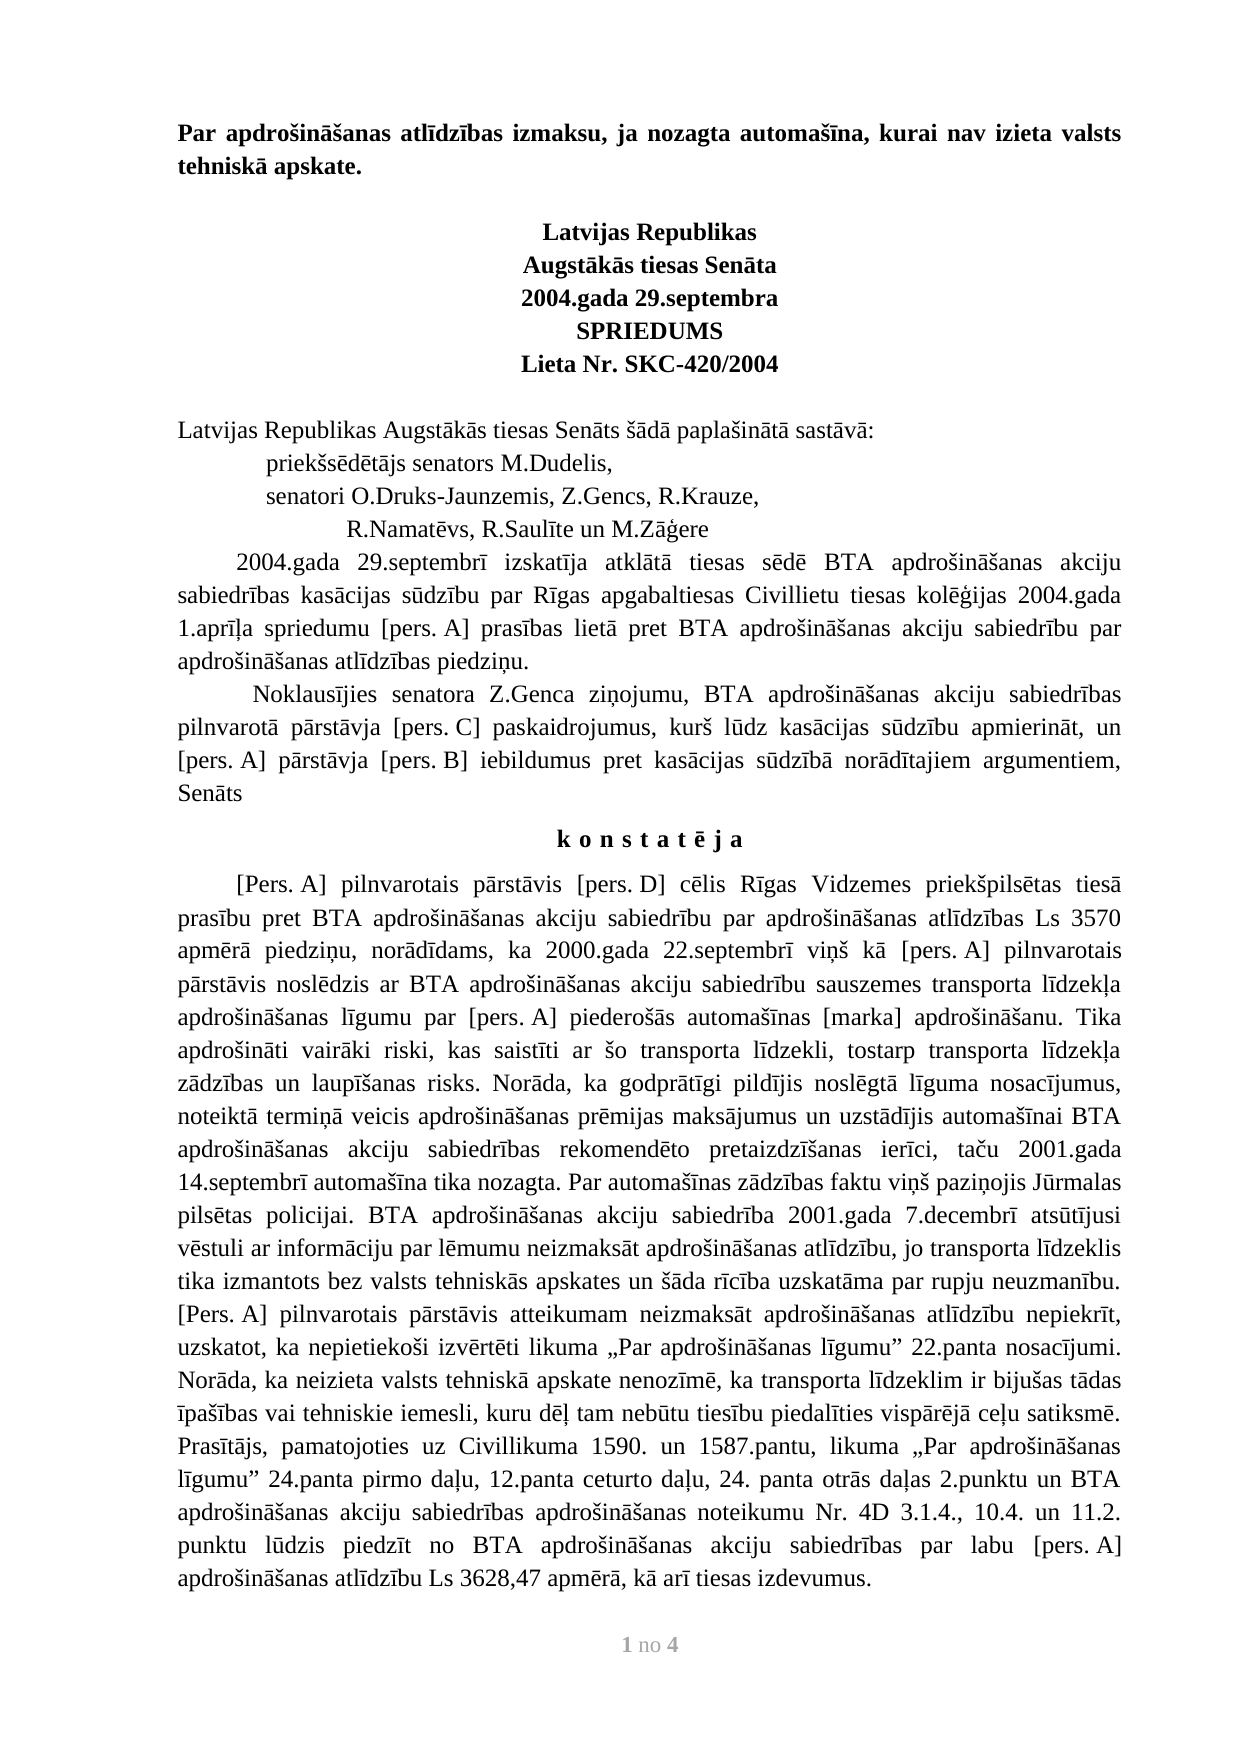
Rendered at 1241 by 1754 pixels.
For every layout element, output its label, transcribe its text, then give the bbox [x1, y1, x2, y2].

text konstatēja [177, 824, 1122, 853]
text senatori O.Druks-Jaunzemis, Z.Gencs, R.Krauze, [177, 481, 1122, 510]
text 2004.gada 29.septembra [177, 283, 1122, 312]
text Lieta Nr. SKC-420/2004 [177, 349, 1122, 378]
text priekšsēdētājs senators M.Dudelis, [177, 448, 1122, 477]
text R.Namatēvs, R.Saulīte un M.Zāģere [313, 514, 1122, 543]
text SPRIEDUMS [177, 316, 1122, 345]
text Latvijas Republikas [177, 217, 1122, 246]
text Noklausījies senatora Z.Genca ziņojumu, BTA apdrošināšanas akciju sabiedrības pilnvarotā pārstāvja [pers. C] paskaidrojumus, kurš lūdz kasācijas sūdzību apmierināt, un [pers. A] pārstāvja [pers. B] iebildumus pret kasācijas sūdzībā norādītajiem argumentiem, Senāts [177, 679, 1122, 807]
subtitle Par apdrošināšanas atlīdzības izmaksu, ja nozagta automašīna, kurai nav izieta valsts tehniskā apskate. [177, 118, 1122, 180]
text Latvijas Republikas Augstākās tiesas Senāts šādā paplašinātā sastāvā: [177, 415, 1122, 444]
text [Pers. A] pilnvarotais pārstāvis [pers. D] cēlis Rīgas Vidzemes priekšpilsētas tiesā prasību pret BTA apdrošināšanas akciju sabiedrību par apdrošināšanas atlīdzības Ls 3570 apmērā piedziņu, norādīdams, ka 2000.gada 22.septembrī viņš kā [pers. A] pilnvarotais pārstāvis noslēdzis ar BTA apdrošināšanas akciju sabiedrību sauszemes transporta līdzekļa apdrošināšanas līgumu par [pers. A] piederošās automašīnas [marka] apdrošināšanu. Tika apdrošināti vairāki riski, kas saistīti ar šo transporta līdzekli, tostarp transporta līdzekļa zādzības un laupīšanas risks. Norāda, ka godprātīgi pildījis noslēgtā līguma nosacījumus, noteiktā termiņā veicis apdrošināšanas prēmijas maksājumus un uzstādījis automašīnai BTA apdrošināšanas akciju sabiedrības rekomendēto pretaizdzīšanas ierīci, taču 2001.gada 14.septembrī automašīna tika nozagta. Par automašīnas zādzības faktu viņš paziņojis Jūrmalas pilsētas policijai. BTA apdrošināšanas akciju sabiedrība 2001.gada 7.decembrī atsūtījusi vēstuli ar informāciju par lēmumu neizmaksāt apdrošināšanas atlīdzību, jo transporta līdzeklis tika izmantots bez valsts tehniskās apskates un šāda rīcība uzskatāma par rupju neuzmanību. [Pers. A] pilnvarotais pārstāvis atteikumam neizmaksāt apdrošināšanas atlīdzību nepiekrīt, uzskatot, ka nepietiekoši izvērtēti likuma „Par apdrošināšanas līgumu” 22.panta nosacījumi. Norāda, ka neizieta valsts tehniskā apskate nenozīmē, ka transporta līdzeklim ir bijušas tādas īpašības vai tehniskie iemesli, kuru dēļ tam nebūtu tiesību piedalīties vispārējā ceļu satiksmē. Prasītājs, pamatojoties uz Civillikuma 1590. un 1587.pantu, likuma „Par apdrošināšanas līgumu” 24.panta pirmo daļu, 12.panta ceturto daļu, 24. panta otrās daļas 2.punktu un BTA apdrošināšanas akciju sabiedrības apdrošināšanas noteikumu Nr. 4D 3.1.4., 10.4. un 11.2. punktu lūdzis piedzīt no BTA apdrošināšanas akciju sabiedrības par labu [pers. A] apdrošināšanas atlīdzību Ls 3628,47 apmērā, kā arī tiesas izdevumus. [177, 869, 1122, 1592]
text Augstākās tiesas Senāta [177, 250, 1122, 279]
text 2004.gada 29.septembrī izskatīja atklātā tiesas sēdē BTA apdrošināšanas akciju sabiedrības kasācijas sūdzību par Rīgas apgabaltiesas Civillietu tiesas kolēģijas 2004.gada 1.aprīļa spriedumu [pers. A] prasības lietā pret BTA apdrošināšanas akciju sabiedrību par apdrošināšanas atlīdzības piedziņu. [177, 547, 1122, 675]
